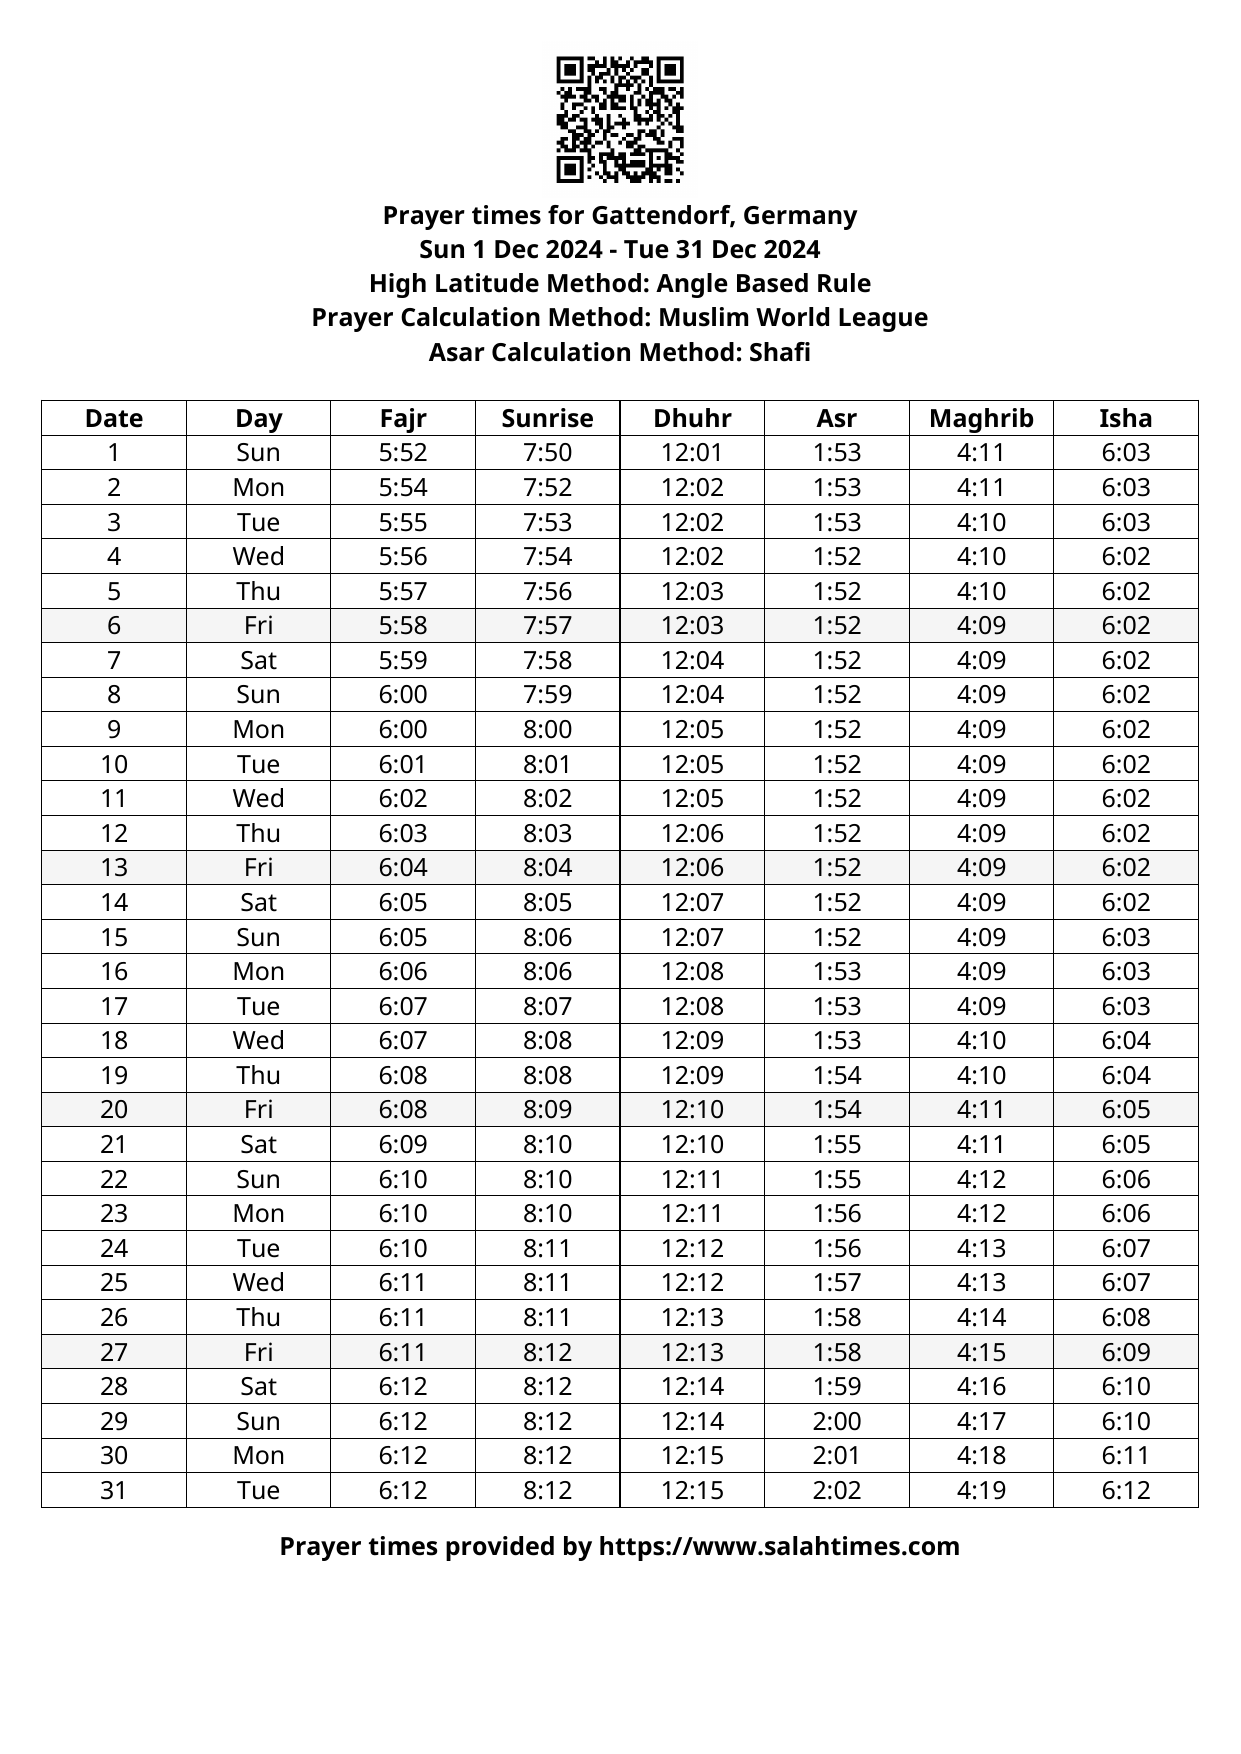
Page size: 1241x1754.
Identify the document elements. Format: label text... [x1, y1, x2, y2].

table_cell 1:53 [765, 436, 909, 469]
table_cell 6:02 [1054, 747, 1198, 780]
table_cell 4:09 [910, 885, 1053, 919]
table_cell 1:54 [765, 1058, 909, 1092]
table_cell 8:06 [476, 920, 619, 953]
table_cell 4:12 [910, 1162, 1053, 1195]
picture [542, 41, 699, 198]
table_cell Tue [187, 1231, 330, 1264]
table_cell 4:19 [910, 1473, 1053, 1507]
table_cell 14 [42, 885, 186, 919]
table_cell 4:11 [910, 470, 1053, 504]
table_cell 6:02 [1054, 712, 1198, 746]
table_cell 6:03 [1054, 954, 1198, 988]
table_cell 6:11 [331, 1300, 475, 1334]
table_cell 12:14 [621, 1369, 764, 1403]
table_cell 8:00 [476, 712, 619, 746]
table_cell 17 [42, 989, 186, 1022]
table_cell 1:54 [765, 1093, 909, 1126]
table_cell 12:07 [621, 920, 764, 953]
table_header Isha [1054, 401, 1198, 434]
table_cell 1:52 [765, 609, 909, 642]
table_cell 6:02 [1054, 539, 1198, 573]
table_cell 8:08 [476, 1024, 619, 1057]
table_cell 10 [42, 747, 186, 780]
text Sun 1 Dec 2024 - Tue 31 Dec 2024 [42, 232, 1198, 266]
table_cell 2 [42, 470, 186, 504]
table_cell 6:07 [1054, 1231, 1198, 1264]
table_cell 7:54 [476, 539, 619, 573]
table_cell Thu [187, 816, 330, 849]
table_cell 6:00 [331, 712, 475, 746]
table_cell 1:53 [765, 954, 909, 988]
table_cell Sun [187, 436, 330, 469]
table_cell 15 [42, 920, 186, 953]
table_cell 5 [42, 574, 186, 607]
table_cell 22 [42, 1162, 186, 1195]
table_cell 6:03 [1054, 436, 1198, 469]
table_cell Wed [187, 539, 330, 573]
table_cell 4 [42, 539, 186, 573]
table_cell 12:13 [621, 1335, 764, 1368]
table_cell 16 [42, 954, 186, 988]
table_cell 12:05 [621, 747, 764, 780]
table_cell 4:10 [910, 539, 1053, 573]
table_cell 6:11 [331, 1266, 475, 1299]
table_cell 6:02 [331, 781, 475, 815]
table_cell Sat [187, 643, 330, 677]
table_cell 12:10 [621, 1127, 764, 1161]
table_cell 21 [42, 1127, 186, 1161]
table_cell 8:01 [476, 747, 619, 780]
table_cell Tue [187, 1473, 330, 1507]
table_cell 6:06 [1054, 1162, 1198, 1195]
table_cell 4:10 [910, 574, 1053, 607]
table_cell 6:02 [1054, 851, 1198, 884]
table_cell Mon [187, 470, 330, 504]
table_cell 12:09 [621, 1024, 764, 1057]
table_cell 6:07 [331, 989, 475, 1022]
table_cell 12:10 [621, 1093, 764, 1126]
table_cell 6:02 [1054, 643, 1198, 677]
table_cell 6:06 [1054, 1196, 1198, 1230]
table_cell 4:11 [910, 1093, 1053, 1126]
table_cell Fri [187, 851, 330, 884]
table_cell 1:53 [765, 989, 909, 1022]
table_cell 12:11 [621, 1196, 764, 1230]
table_cell 4:09 [910, 954, 1053, 988]
table_cell 4:17 [910, 1404, 1053, 1437]
table_cell 6:00 [331, 678, 475, 711]
table_cell 1:52 [765, 712, 909, 746]
table_cell 8:12 [476, 1404, 619, 1437]
table_cell Tue [187, 505, 330, 538]
table_cell 5:52 [331, 436, 475, 469]
table_cell 6:06 [331, 954, 475, 988]
table_cell 6:02 [1054, 885, 1198, 919]
table_cell 7:52 [476, 470, 619, 504]
table_cell 26 [42, 1300, 186, 1334]
table_cell 6:03 [1054, 989, 1198, 1022]
table_cell 6:02 [1054, 678, 1198, 711]
table_cell 4:09 [910, 989, 1053, 1022]
table_cell 9 [42, 712, 186, 746]
table_cell 12:06 [621, 851, 764, 884]
table_cell 1:53 [765, 470, 909, 504]
table_cell 12:06 [621, 816, 764, 849]
table_cell Wed [187, 1024, 330, 1057]
table_cell 8 [42, 678, 186, 711]
table_cell 25 [42, 1266, 186, 1299]
table_cell 4:09 [910, 920, 1053, 953]
table_cell 24 [42, 1231, 186, 1264]
table_cell 1:52 [765, 816, 909, 849]
table_cell 2:01 [765, 1439, 909, 1472]
table_cell 7:59 [476, 678, 619, 711]
table_cell 6:05 [331, 920, 475, 953]
table_cell Thu [187, 1058, 330, 1092]
text Prayer times provided by https://www.salahtimes.com [42, 1528, 1198, 1563]
table_cell Sun [187, 678, 330, 711]
table_cell 6:10 [331, 1162, 475, 1195]
table_cell 5:59 [331, 643, 475, 677]
table_cell 8:10 [476, 1162, 619, 1195]
table_cell Thu [187, 574, 330, 607]
table_cell 6:12 [331, 1473, 475, 1507]
table_cell 8:11 [476, 1231, 619, 1264]
table_cell 7:53 [476, 505, 619, 538]
table_cell 4:10 [910, 1058, 1053, 1092]
table_cell 12:03 [621, 609, 764, 642]
table_cell 8:02 [476, 781, 619, 815]
table_cell 6:02 [1054, 816, 1198, 849]
table_cell 8:11 [476, 1300, 619, 1334]
table_cell 6:02 [1054, 574, 1198, 607]
table_header Dhuhr [621, 401, 764, 434]
table_cell 8:08 [476, 1058, 619, 1092]
table_cell 8:03 [476, 816, 619, 849]
table_cell 8:06 [476, 954, 619, 988]
table_cell 4:09 [910, 816, 1053, 849]
table_cell Wed [187, 1266, 330, 1299]
table_cell 1:53 [765, 505, 909, 538]
table_header Date [42, 401, 186, 434]
table_cell 6:12 [1054, 1473, 1198, 1507]
table_cell 12:02 [621, 470, 764, 504]
text Asar Calculation Method: Shafi [42, 334, 1198, 368]
table_cell 6:01 [331, 747, 475, 780]
table_header Asr [765, 401, 909, 434]
table_cell 8:12 [476, 1439, 619, 1472]
table_cell 4:09 [910, 712, 1053, 746]
table_cell 12:02 [621, 505, 764, 538]
text High Latitude Method: Angle Based Rule [42, 266, 1198, 300]
table_cell 11 [42, 781, 186, 815]
table_cell 1:52 [765, 574, 909, 607]
table_header Sunrise [476, 401, 619, 434]
table_cell 6:07 [1054, 1266, 1198, 1299]
table_cell 6:10 [331, 1196, 475, 1230]
table_cell 8:10 [476, 1127, 619, 1161]
table_cell 8:12 [476, 1369, 619, 1403]
table_cell 6:08 [331, 1093, 475, 1126]
table_cell 1:52 [765, 539, 909, 573]
table_cell 8:09 [476, 1093, 619, 1126]
table_cell Wed [187, 781, 330, 815]
table_cell Fri [187, 1335, 330, 1368]
table_cell Tue [187, 747, 330, 780]
table_cell 12:09 [621, 1058, 764, 1092]
table_cell 7:50 [476, 436, 619, 469]
table_cell 1:56 [765, 1231, 909, 1264]
text Prayer times for Gattendorf, Germany [42, 198, 1198, 232]
table_cell Mon [187, 1439, 330, 1472]
table_cell 4:09 [910, 851, 1053, 884]
table_cell 6:05 [1054, 1093, 1198, 1126]
table_cell 8:10 [476, 1196, 619, 1230]
table_cell 4:13 [910, 1231, 1053, 1264]
table_cell 8:12 [476, 1335, 619, 1368]
table_cell 12:04 [621, 643, 764, 677]
table_cell 4:09 [910, 678, 1053, 711]
table_cell 18 [42, 1024, 186, 1057]
table_cell 6:10 [1054, 1404, 1198, 1437]
table_cell 12:15 [621, 1439, 764, 1472]
table_cell 30 [42, 1439, 186, 1472]
table_cell 12:11 [621, 1162, 764, 1195]
table_cell 4:13 [910, 1266, 1053, 1299]
table_cell 12:04 [621, 678, 764, 711]
table_cell 12:14 [621, 1404, 764, 1437]
table_cell 6:11 [331, 1335, 475, 1368]
table_cell 7:57 [476, 609, 619, 642]
table_cell 3 [42, 505, 186, 538]
table_cell 8:07 [476, 989, 619, 1022]
table_cell 8:12 [476, 1473, 619, 1507]
table_cell Fri [187, 1093, 330, 1126]
table_cell 6:12 [331, 1439, 475, 1472]
table_cell 5:54 [331, 470, 475, 504]
table_cell 12:08 [621, 954, 764, 988]
table_cell 2:02 [765, 1473, 909, 1507]
table_header Day [187, 401, 330, 434]
table_cell 13 [42, 851, 186, 884]
table_cell 1:52 [765, 885, 909, 919]
table_cell 8:04 [476, 851, 619, 884]
table_cell 12:05 [621, 781, 764, 815]
table_cell 5:58 [331, 609, 475, 642]
table_cell 1:58 [765, 1335, 909, 1368]
table_cell 4:09 [910, 609, 1053, 642]
table_cell 6:04 [1054, 1058, 1198, 1092]
table_cell 4:11 [910, 436, 1053, 469]
table_cell 8:05 [476, 885, 619, 919]
table_cell 6:08 [1054, 1300, 1198, 1334]
table_cell 7:58 [476, 643, 619, 677]
table_cell Sat [187, 1127, 330, 1161]
table_cell 4:09 [910, 643, 1053, 677]
table_cell 6:11 [1054, 1439, 1198, 1472]
table_cell 1:59 [765, 1369, 909, 1403]
table_cell 4:12 [910, 1196, 1053, 1230]
table_cell 7:56 [476, 574, 619, 607]
table_cell 4:09 [910, 781, 1053, 815]
table_cell 6:02 [1054, 781, 1198, 815]
table_cell Tue [187, 989, 330, 1022]
table_cell 4:16 [910, 1369, 1053, 1403]
table_cell 1 [42, 436, 186, 469]
table_cell 6:03 [1054, 470, 1198, 504]
table_cell Sun [187, 920, 330, 953]
table_cell 27 [42, 1335, 186, 1368]
table_cell 6:05 [1054, 1127, 1198, 1161]
table_cell 5:57 [331, 574, 475, 607]
table_cell 12:15 [621, 1473, 764, 1507]
table_cell 4:10 [910, 1024, 1053, 1057]
table_cell 6:09 [1054, 1335, 1198, 1368]
table_cell 12:07 [621, 885, 764, 919]
table_cell 4:09 [910, 747, 1053, 780]
table_cell 4:14 [910, 1300, 1053, 1334]
table_cell 4:10 [910, 505, 1053, 538]
table_cell Fri [187, 609, 330, 642]
table_cell 4:11 [910, 1127, 1053, 1161]
table_cell 12:03 [621, 574, 764, 607]
table_cell 29 [42, 1404, 186, 1437]
table_cell 6:12 [331, 1404, 475, 1437]
table_cell 2:00 [765, 1404, 909, 1437]
table_cell Sat [187, 885, 330, 919]
table_cell 1:52 [765, 781, 909, 815]
table_cell 1:52 [765, 920, 909, 953]
table_cell Sun [187, 1404, 330, 1437]
table_cell 1:56 [765, 1196, 909, 1230]
text Prayer Calculation Method: Muslim World League [42, 300, 1198, 334]
table_cell 6:02 [1054, 609, 1198, 642]
table_cell 6:03 [1054, 505, 1198, 538]
table_cell Sun [187, 1162, 330, 1195]
table_cell Mon [187, 954, 330, 988]
table_cell 6:07 [331, 1024, 475, 1057]
table_cell 6:04 [331, 851, 475, 884]
table_cell 1:52 [765, 747, 909, 780]
table_cell Thu [187, 1300, 330, 1334]
table_header Fajr [331, 401, 475, 434]
table_cell 1:55 [765, 1127, 909, 1161]
table_cell 4:18 [910, 1439, 1053, 1472]
table_cell 6:08 [331, 1058, 475, 1092]
table_cell Mon [187, 1196, 330, 1230]
table_cell 12:02 [621, 539, 764, 573]
table_cell 1:52 [765, 643, 909, 677]
table_cell 6 [42, 609, 186, 642]
table_cell 12 [42, 816, 186, 849]
table_cell 8:11 [476, 1266, 619, 1299]
table_cell 5:55 [331, 505, 475, 538]
table_cell 19 [42, 1058, 186, 1092]
table_cell 6:04 [1054, 1024, 1198, 1057]
table_cell 1:55 [765, 1162, 909, 1195]
table_cell 6:09 [331, 1127, 475, 1161]
table_cell 4:15 [910, 1335, 1053, 1368]
table_cell 6:03 [1054, 920, 1198, 953]
table_cell 31 [42, 1473, 186, 1507]
table_cell 12:12 [621, 1231, 764, 1264]
table_cell 12:08 [621, 989, 764, 1022]
table_cell 20 [42, 1093, 186, 1126]
table_cell 6:10 [331, 1231, 475, 1264]
table_cell 6:03 [331, 816, 475, 849]
table_cell 6:12 [331, 1369, 475, 1403]
table_cell 1:52 [765, 851, 909, 884]
table_cell 5:56 [331, 539, 475, 573]
table_cell 12:12 [621, 1266, 764, 1299]
table_cell 28 [42, 1369, 186, 1403]
table_cell 6:05 [331, 885, 475, 919]
table_header Maghrib [910, 401, 1053, 434]
table_cell 12:13 [621, 1300, 764, 1334]
table_cell 1:52 [765, 678, 909, 711]
table_cell 12:05 [621, 712, 764, 746]
table_cell 1:58 [765, 1300, 909, 1334]
table_cell 23 [42, 1196, 186, 1230]
table_cell 12:01 [621, 436, 764, 469]
table_cell 1:57 [765, 1266, 909, 1299]
table_cell 6:10 [1054, 1369, 1198, 1403]
table_cell Sat [187, 1369, 330, 1403]
table_cell Mon [187, 712, 330, 746]
table_cell 7 [42, 643, 186, 677]
table_cell 1:53 [765, 1024, 909, 1057]
